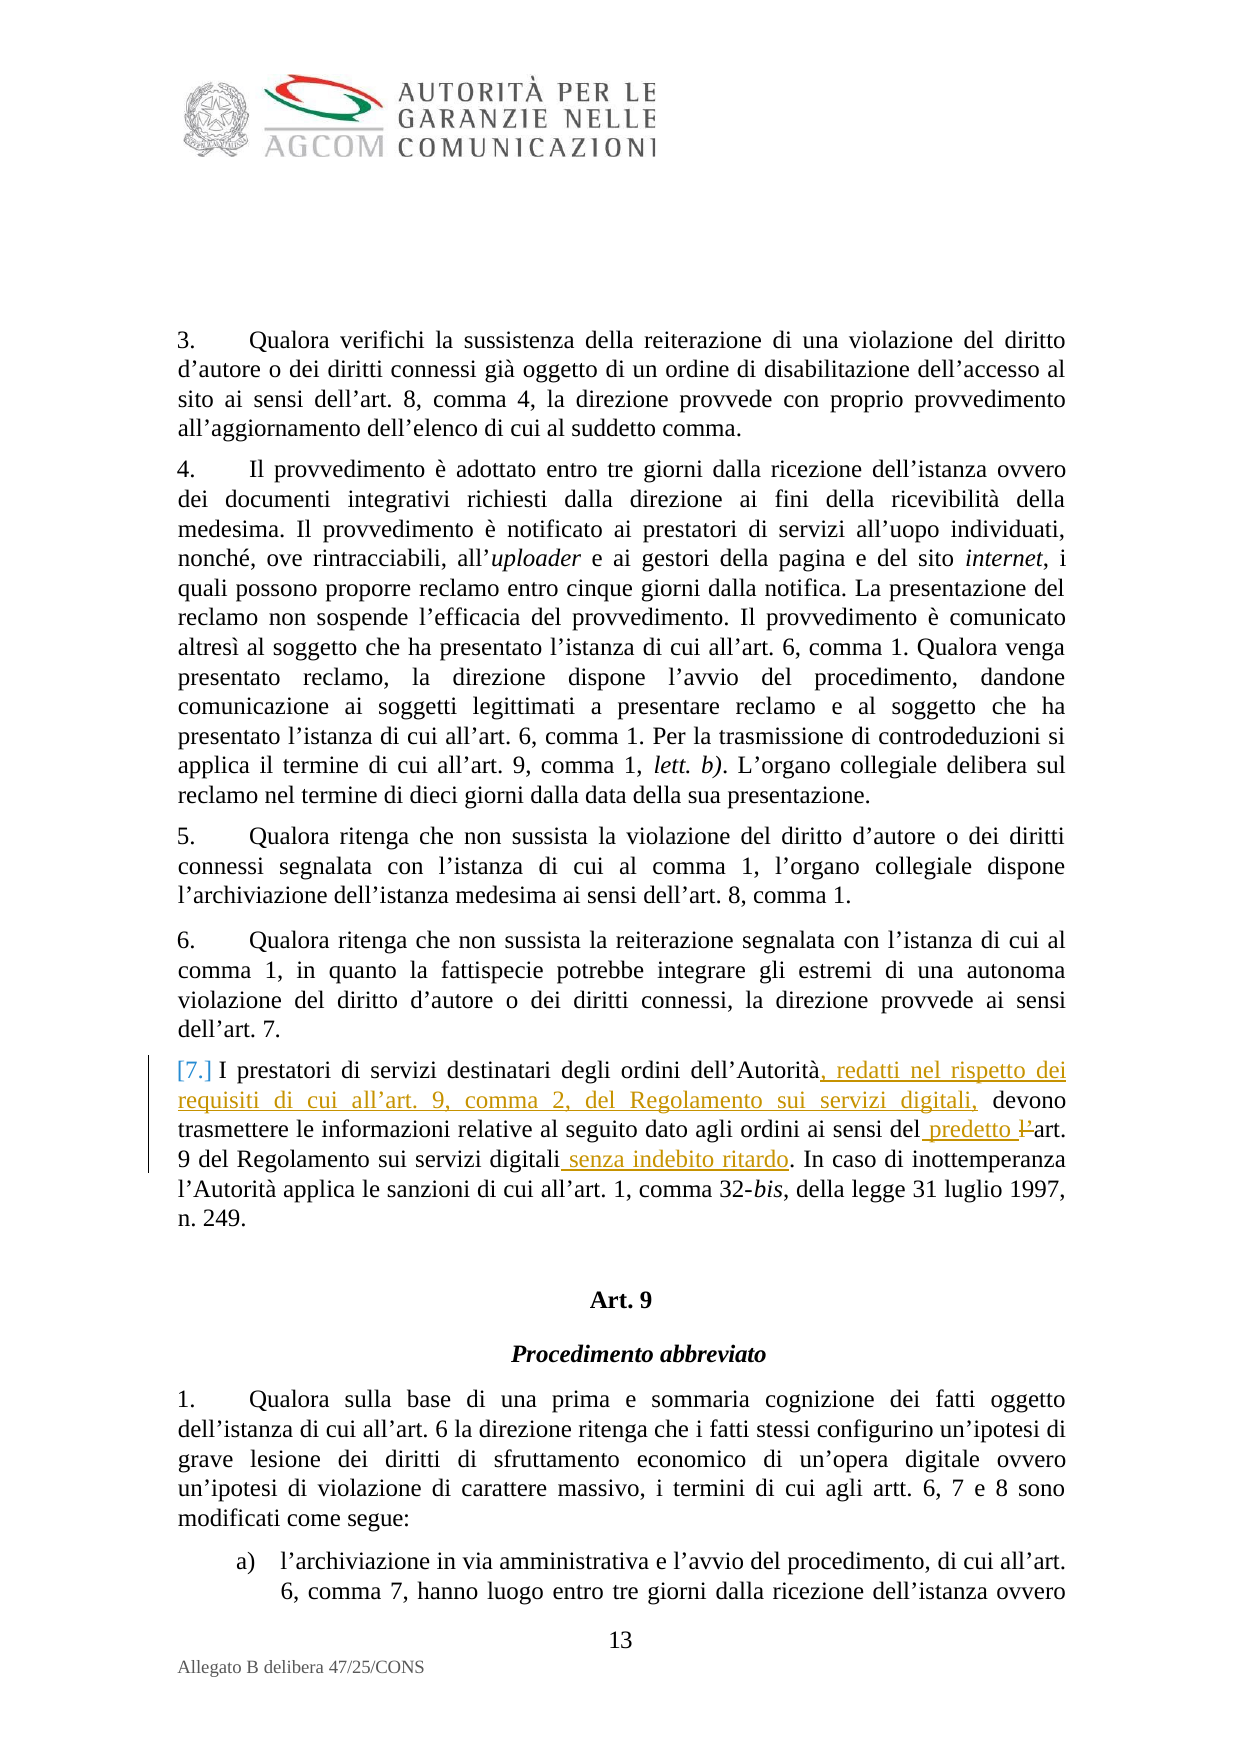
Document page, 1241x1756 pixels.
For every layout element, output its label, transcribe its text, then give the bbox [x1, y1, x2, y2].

text Art. 9 [165, 1285, 1078, 1314]
list Qualora ritenga che non sussista la reiterazione segnalata con l’istanza di cui al comma 1, in quanto la fattispecie potrebbe integrare gli estremi di una autonoma violazione del diritto d’autore o dei diritti connessi, la direzione provvede ai sensi dell’art. 7. [177, 926, 1066, 1043]
list Qualora verifichi la sussistenza della reiterazione di una violazione del diritto d’autore o dei diritti connessi già oggetto di un ordine di disabilitazione dell’accesso al sito ai sensi dell’art. 8, comma 4, la direzione provvede con proprio provvedimento all’aggiornamento dell’elenco di cui al suddetto comma. [177, 325, 1066, 442]
picture [183, 74, 656, 157]
subtitle Procedimento abbreviato [202, 1339, 1078, 1367]
list Qualora ritenga che non sussista la violazione del diritto d’autore o dei diritti connessi segnalata con l’istanza di cui al comma 1, l’organo collegiale dispone l’archiviazione dell’istanza medesima ai sensi dell’art. 8, comma 1. [177, 821, 1066, 909]
list Qualora sulla base di una prima e sommaria cognizione dei fatti oggetto dell’istanza di cui all’art. 6 la direzione ritenga che i fatti stessi configurino un’ipotesi di grave lesione dei diritti di sfruttamento economico di un’opera digitale ovvero un’ipotesi di violazione di carattere massivo, i termini di cui agli artt. 6, 7 e 8 sono modificati come segue: [177, 1384, 1066, 1532]
list Il provvedimento è adottato entro tre giorni dalla ricezione dell’istanza ovvero dei documenti integrativi richiesti dalla direzione ai fini della ricevibilità della medesima. Il provvedimento è notificato ai prestatori di servizi all’uopo individuati, nonché, ove rintracciabili, all’uploader e ai gestori della pagina e del sito internet, i quali possono proporre reclamo entro cinque giorni dalla notifica. La presentazione del reclamo non sospende l’efficacia del provvedimento. Il provvedimento è comunicato altresì al soggetto che ha presentato l’istanza di cui all’art. 6, comma 1. Qualora venga presentato reclamo, la direzione dispone l’avvio del procedimento, dandone comunicazione ai soggetti legittimati a presentare reclamo e al soggetto che ha presentato l’istanza di cui all’art. 6, comma 1. Per la trasmissione di controdeduzioni si applica il termine di cui all’art. 9, comma 1, lett. b). L’organo collegiale delibera sul reclamo nel termine di dieci giorni dalla data della sua presentazione. [177, 454, 1066, 809]
list I prestatori di servizi destinatari degli ordini dell’Autorità devono trasmettere le informazioni relative al seguito dato agli ordini ai sensi delart. 9 del Regolamento sui servizi digitali. In caso di inottemperanza l’Autorità applica le sanzioni di cui all’art. 1, comma 32-bis, della legge 31 luglio 1997, n. 249. [177, 1055, 1066, 1232]
